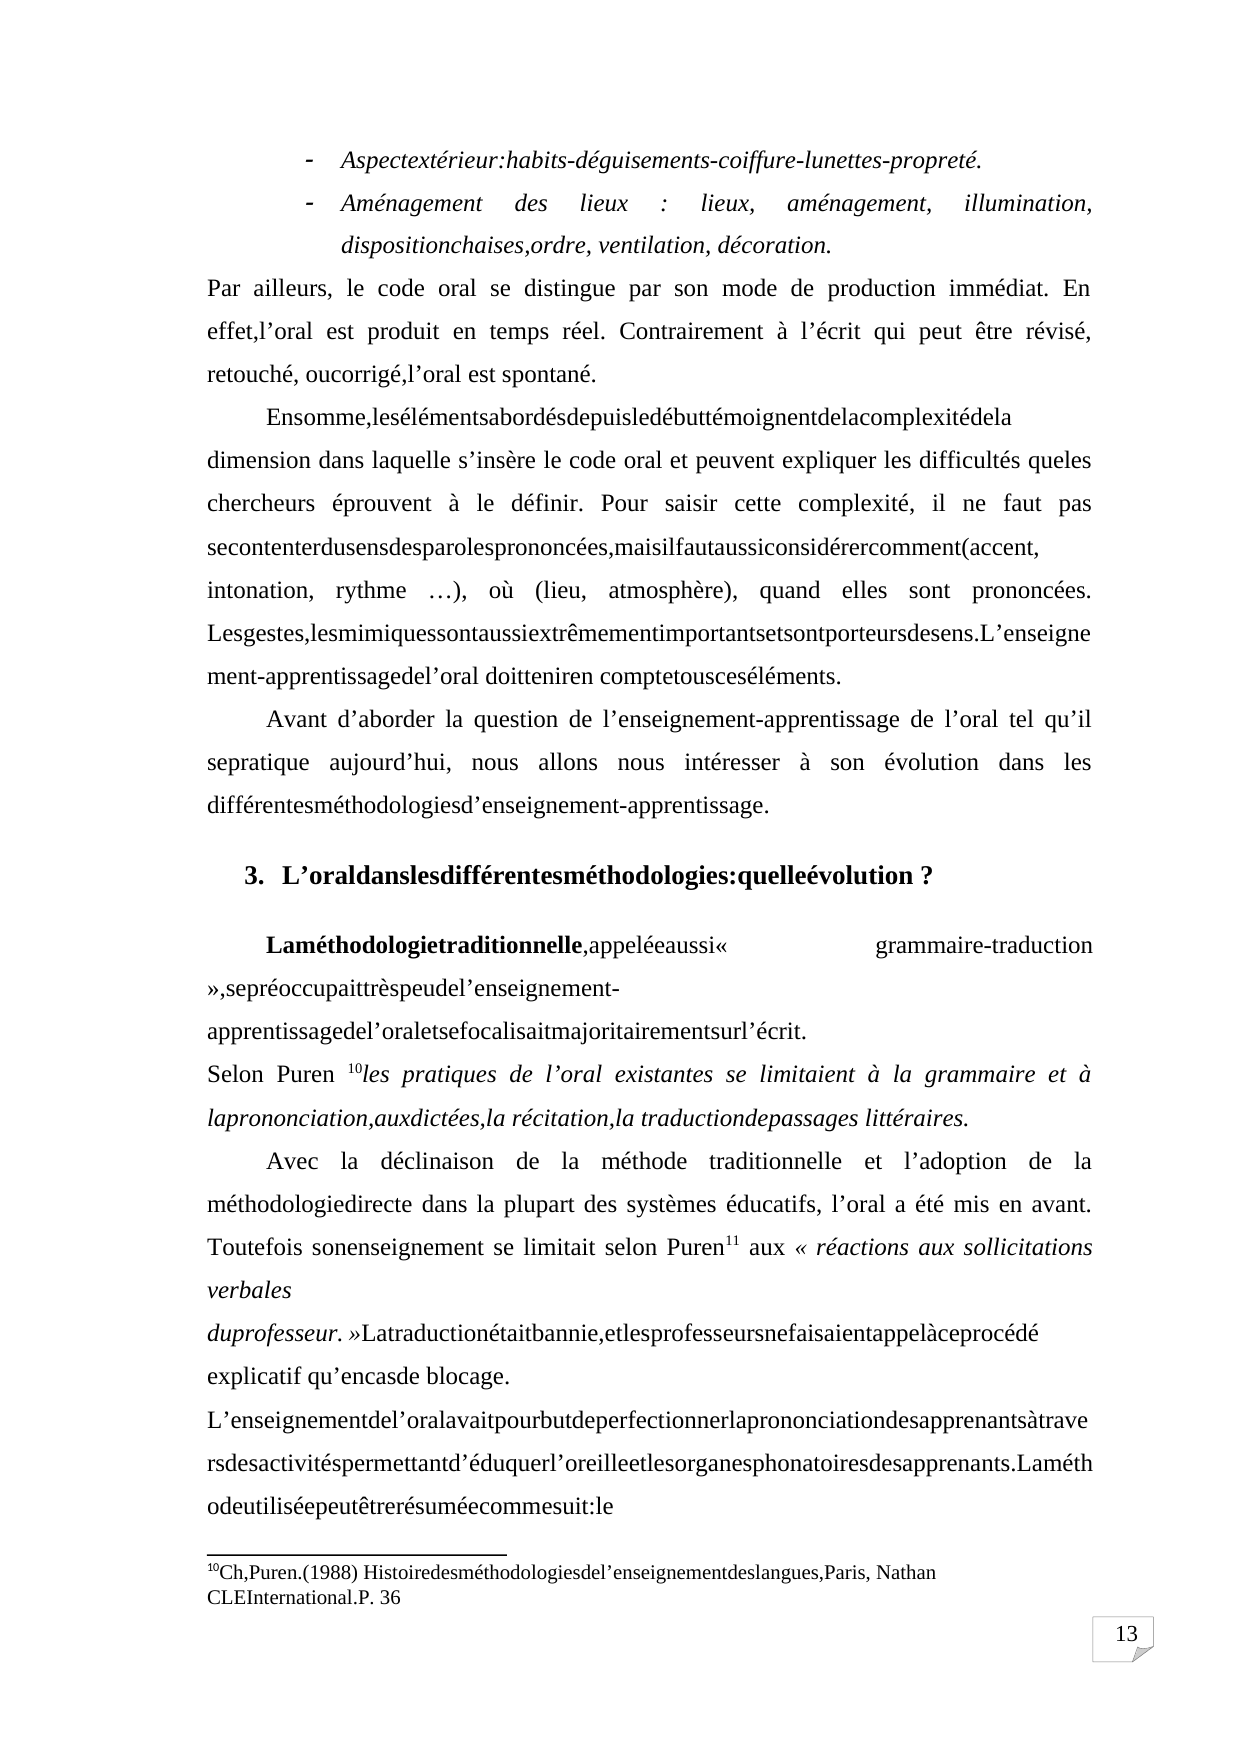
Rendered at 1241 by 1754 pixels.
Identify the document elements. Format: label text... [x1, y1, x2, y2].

text Avec la déclinaison de la méthode traditionnelle et l’adoption de la méthodologiedirecte dans la plupart des systèmes éducatifs, l’oral a été mis en avant. Toutefois sonenseignement se limitait selon Puren11 aux « réactions aux sollicitations verbales duprofesseur. »Latraductionétaitbannie,etlesprofesseursnefaisaientappelàceprocédé explicatif qu’encasde blocage. [207, 1146, 1093, 1390]
text Selon Puren 10les pratiques de l’oral existantes se limitaient à la grammaire et à laprononciation,auxdictées,la récitation,la traductiondepassages littéraires. [207, 1059, 1093, 1131]
list Aspectextérieur:habits-déguisements-coiffure-lunettes-propreté. [303, 145, 1201, 174]
picture [1135, 1649, 1148, 1658]
text Avant d’aborder la question de l’enseignement-apprentissage de l’oral tel qu’il sepratique aujourd’hui, nous allons nous intéresser à son évolution dans les différentesméthodologiesd’enseignement-apprentissage. [207, 704, 1092, 819]
text L’enseignementdel’oralavaitpourbutdeperfectionnerlaprononciationdesapprenantsàtraversdesactivitéspermettantd’éduquerl’oreilleetlesorganesphonatoiresdesapprenants.Laméthodeutiliséepeutêtrerésuméecommesuit:le [207, 1405, 1093, 1520]
text 10Ch,Puren.(1988) Histoiredesméthodologiesdel’enseignementdeslangues,Paris, Nathan CLEInternational.P. 36 [207, 1559, 1093, 1609]
picture [1135, 1648, 1154, 1662]
text Laméthodologietraditionnelle,appeléeaussi« grammaire-traduction »,sepréoccupaittrèspeudel’enseignement-apprentissagedel’oraletsefocalisaitmajoritairementsurl’écrit. [207, 930, 1093, 1045]
text Par ailleurs, le code oral se distingue par son mode de production immédiat. En effet,l’oral est produit en temps réel. Contrairement à l’écrit qui peut être révisé, retouché, oucorrigé,l’oral est spontané. [207, 273, 1092, 388]
picture [1132, 1646, 1137, 1659]
list Aménagement des lieux : lieux, aménagement, illumination, dispositionchaises,ordre, ventilation, décoration. [303, 188, 1093, 259]
text Ensomme,lesélémentsabordésdepuisledébuttémoignentdelacomplexitédela dimension dans laquelle s’insère le code oral et peuvent expliquer les difficultés queles chercheurs éprouvent à le définir. Pour saisir cette complexité, il ne faut pas secontenterdusensdesparolesprononcées,maisilfautaussiconsidérercomment(accent, intonation, rythme …), où (lieu, atmosphère), quand elles sont prononcées. Lesgestes,lesmimiquessontaussiextrêmementimportantsetsontporteursdesens.L’enseignement-apprentissagedel’oral doitteniren comptetousceséléments. [207, 402, 1093, 690]
list L’oraldanslesdifférentesméthodologies:quelleévolution ? [244, 859, 1201, 890]
